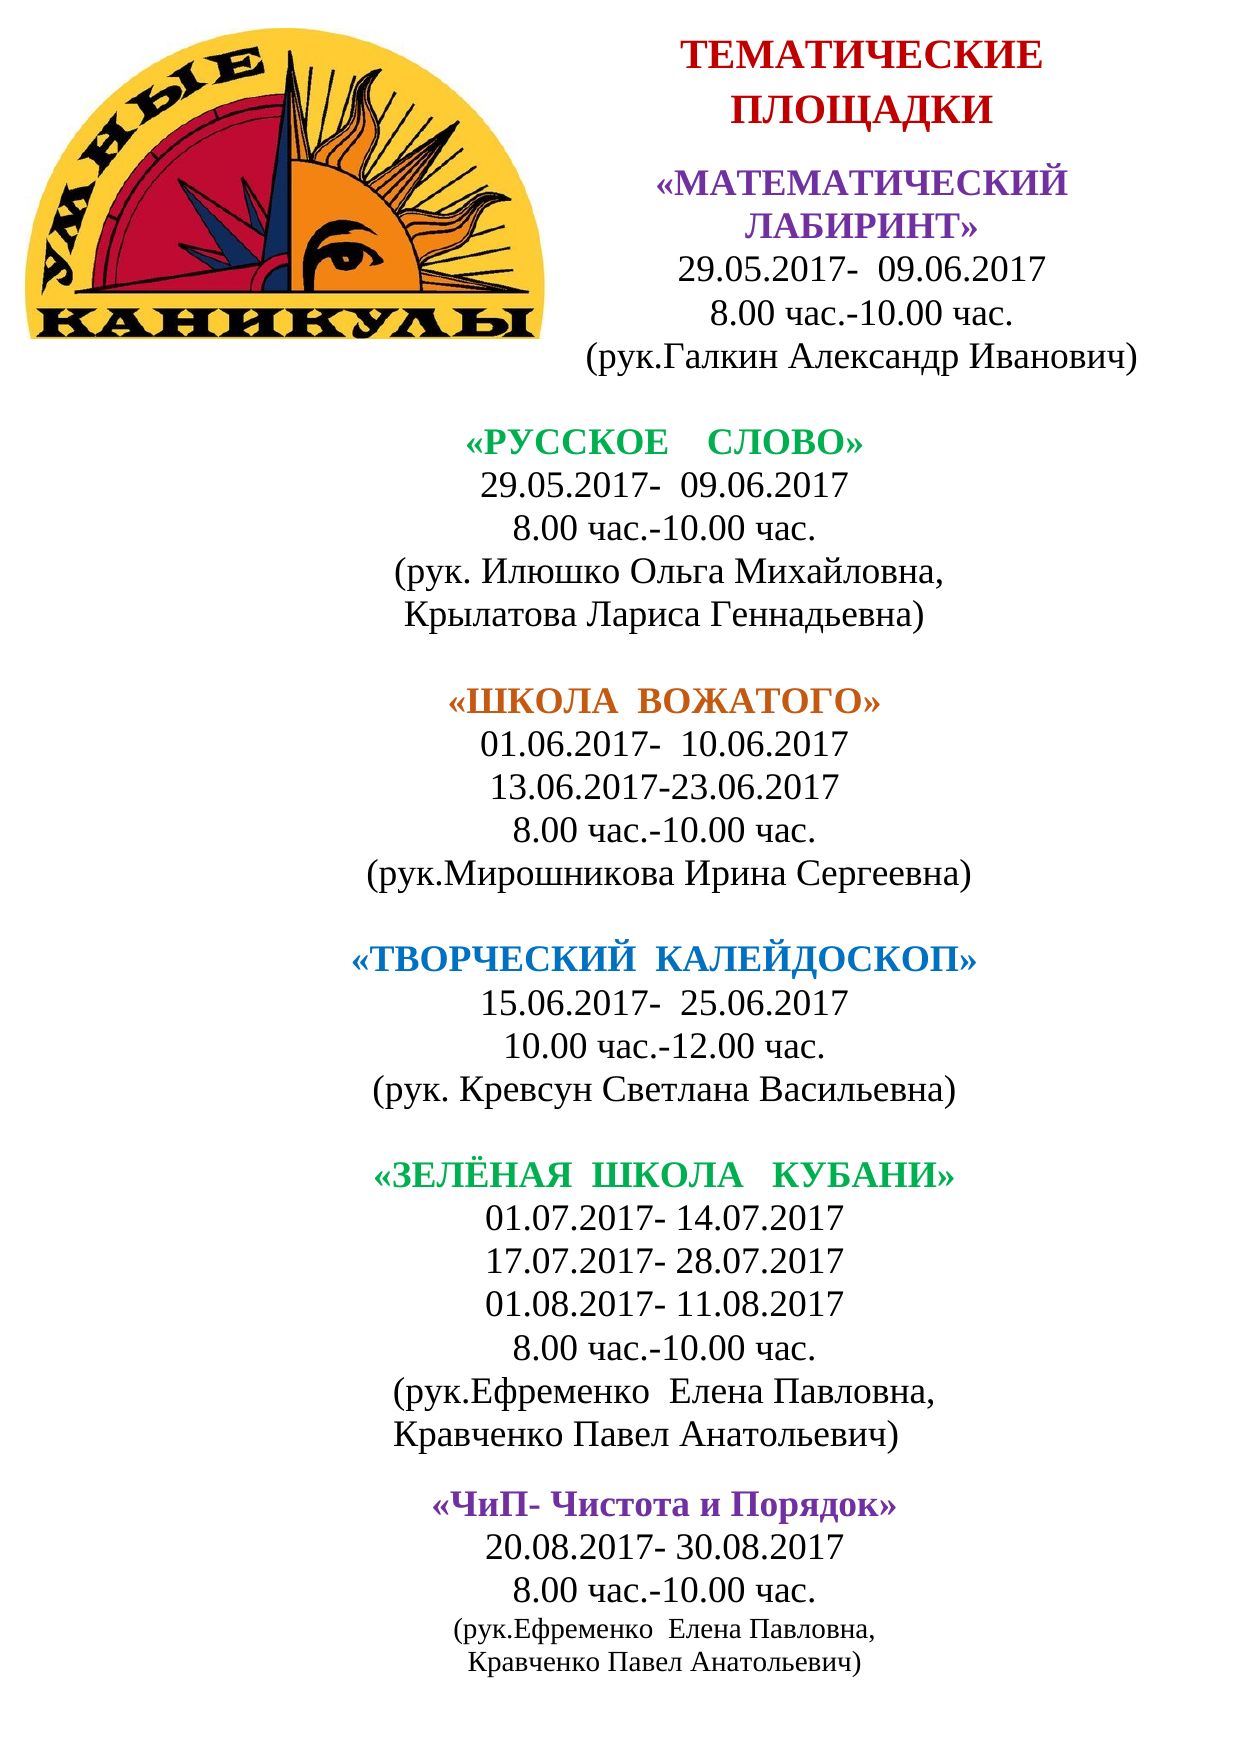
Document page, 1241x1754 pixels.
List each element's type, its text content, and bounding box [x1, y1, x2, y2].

text «ЗЕЛЁНАЯ ШКОЛА КУБАНИ» [177, 1152, 1152, 1196]
text 29.05.2017- 09.06.2017 [554, 247, 1152, 290]
text 8.00 час.-10.00 час. [177, 1325, 1152, 1368]
text «РУССКОЕ СЛОВО» [177, 419, 1152, 462]
text (рук.Мирошникова Ирина Сергеевна) [177, 851, 1152, 894]
text «ШКОЛА ВОЖАТОГО» [177, 678, 1152, 721]
text 8.00 час.-10.00 час. [554, 290, 1152, 333]
text (рук. Кревсун Светлана Васильевна) [177, 1066, 1152, 1109]
text Крылатова Лариса Геннадьевна) [177, 592, 1152, 635]
text 15.06.2017- 25.06.2017 [177, 980, 1152, 1023]
text Кравченко Павел Анатольевич) [177, 1411, 1152, 1454]
text «МАТЕМАТИЧЕСКИЙ ЛАБИРИНТ» [554, 161, 1152, 247]
text ТЕМАТИЧЕСКИЕ ПЛОЩАДКИ [554, 29, 1152, 133]
text (рук.Галкин Александр Иванович) [177, 333, 1152, 376]
text 8.00 час.-10.00 час. [177, 807, 1152, 851]
text 20.08.2017- 30.08.2017 [177, 1525, 1152, 1568]
text 17.07.2017- 28.07.2017 [177, 1239, 1152, 1282]
text 13.06.2017-23.06.2017 [177, 764, 1152, 807]
picture [25, 28, 554, 339]
text (рук.Ефременко Елена Павловна, [177, 1368, 1152, 1411]
text 8.00 час.-10.00 час. [177, 506, 1152, 549]
text 01.08.2017- 11.08.2017 [177, 1282, 1152, 1325]
text 8.00 час.-10.00 час. [177, 1568, 1152, 1611]
text (рук. Илюшко Ольга Михайловна, [177, 549, 1152, 592]
text 29.05.2017- 09.06.2017 [177, 462, 1152, 506]
text (рук.Ефременко Елена Павловна, [177, 1611, 1152, 1644]
text 01.07.2017- 14.07.2017 [177, 1196, 1152, 1239]
text 01.06.2017- 10.06.2017 [177, 721, 1152, 764]
text «ЧиП- Чистота и Порядок» [177, 1482, 1152, 1525]
text «ТВОРЧЕСКИЙ КАЛЕЙДОСКОП» [177, 937, 1152, 980]
text 10.00 час.-12.00 час. [177, 1023, 1152, 1066]
text Кравченко Павел Анатольевич) [177, 1644, 1152, 1678]
